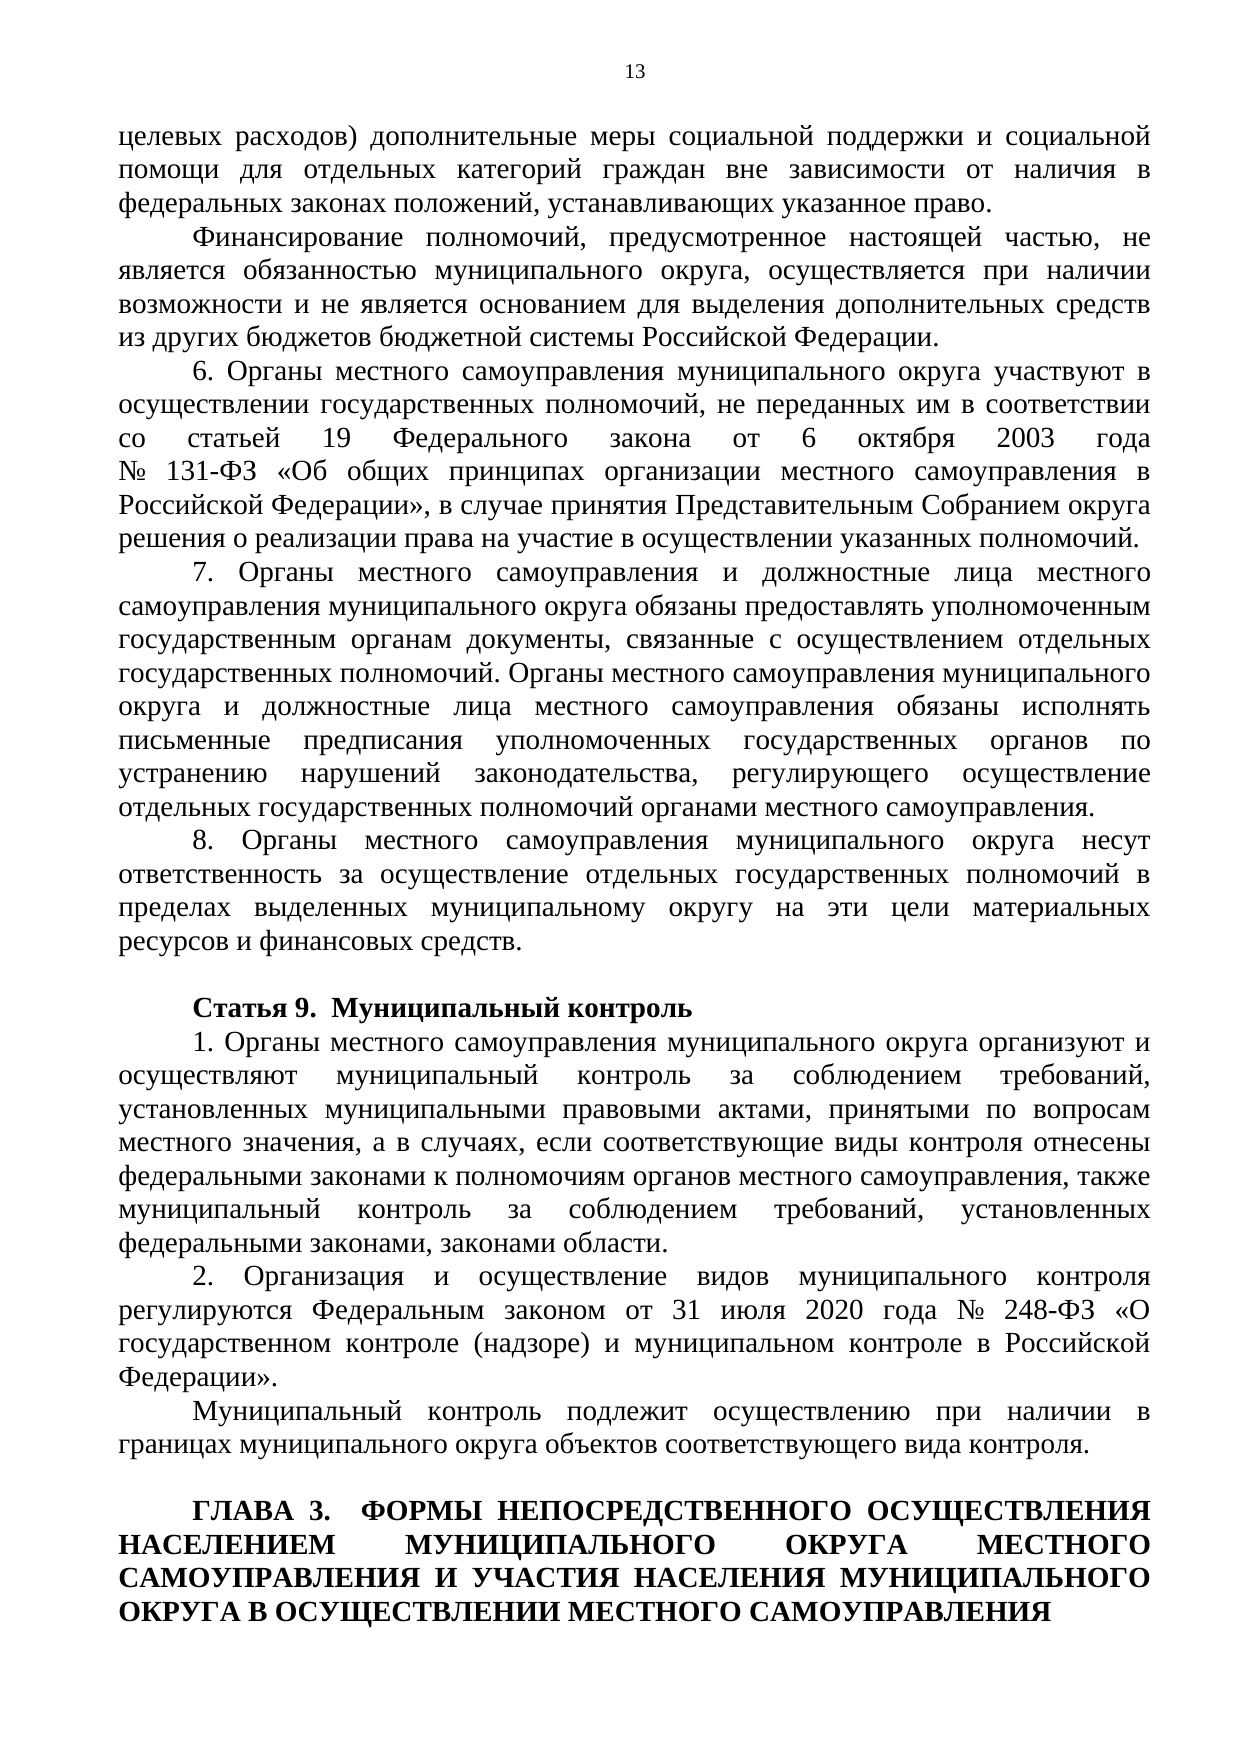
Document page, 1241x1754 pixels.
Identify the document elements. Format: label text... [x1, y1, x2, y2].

text 1. Органы местного самоуправления муниципального округа организуют и осуществляют муниципальный контроль за соблюдением требований, установленных муниципальными правовыми актами, принятыми по вопросам местного значения, а в случаях, если соответствующие виды контроля отнесены федеральными законами к полномочиям органов местного самоуправления, также муниципальный контроль за соблюдением требований, установленных федеральными законами, законами области. [118, 1024, 1152, 1258]
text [118, 118, 1152, 219]
text ГЛАВА 3. ФОРМЫ НЕПОСРЕДСТВЕННОГО ОСУЩЕСТВЛЕНИЯ НАСЕЛЕНИЕМ МУНИЦИПАЛЬНОГО ОКРУГА МЕСТНОГО САМОУПРАВЛЕНИЯ И УЧАСТИЯ НАСЕЛЕНИЯ МУНИЦИПАЛЬНОГО ОКРУГА В ОСУЩЕСТВЛЕНИИ МЕСТНОГО САМОУПРАВЛЕНИЯ [118, 1493, 1152, 1627]
text Муниципальный контроль подлежит осуществлению при наличии в границах муниципального округа объектов соответствующего вида контроля. [118, 1393, 1152, 1460]
text Статья 9. Муниципальный контроль [118, 990, 1152, 1024]
text Финансирование полномочий, предусмотренное настоящей частью, не является обязанностью муниципального округа, осуществляется при наличии возможности и не является основанием для выделения дополнительных средств из других бюджетов бюджетной системы Российской Федерации. [118, 219, 1152, 353]
text 6. Органы местного самоуправления муниципального округа участвуют в осуществлении государственных полномочий, не переданных им в соответствии со статьей 19 Федерального закона от 6 октября 2003 года № 131-ФЗ «Об общих принципах организации местного самоуправления в Российской Федерации», в случае принятия Представительным Собранием округа решения о реализации права на участие в осуществлении указанных полномочий. [118, 353, 1152, 554]
text 7. Органы местного самоуправления и должностные лица местного самоуправления муниципального округа обязаны предоставлять уполномоченным государственным органам документы, связанные с осуществлением отдельных государственных полномочий. Органы местного самоуправления муниципального округа и должностные лица местного самоуправления обязаны исполнять письменные предписания уполномоченных государственных органов по устранению нарушений законодательства, регулирующего осуществление отдельных государственных полномочий органами местного самоуправления. [118, 554, 1152, 822]
text 8. Органы местного самоуправления муниципального округа несут ответственность за осуществление отдельных государственных полномочий в пределах выделенных муниципальному округу на эти цели материальных ресурсов и финансовых средств. [118, 822, 1152, 957]
text 2. Организация и осуществление видов муниципального контроля регулируются Федеральным законом от 31 июля 2020 года № 248-ФЗ «О государственном контроле (надзоре) и муниципальном контроле в Российской Федерации». [118, 1258, 1152, 1393]
